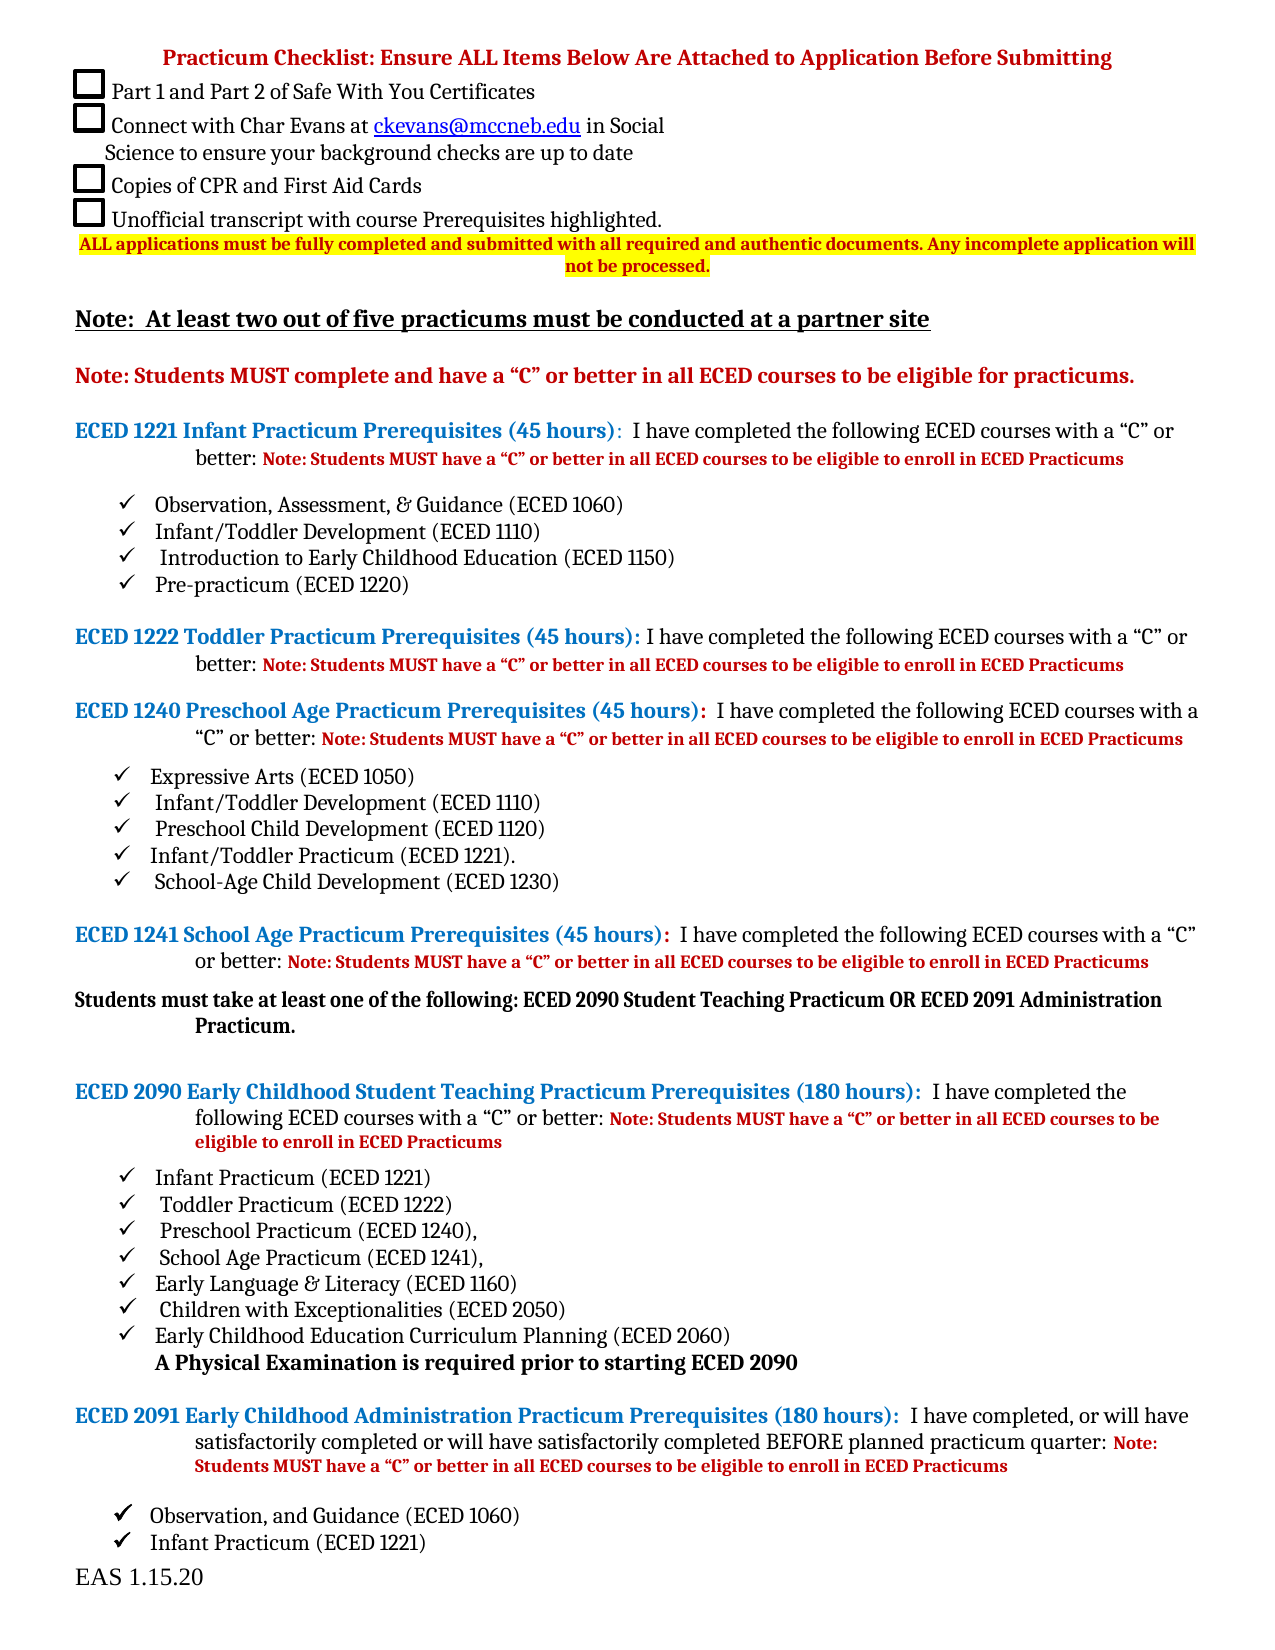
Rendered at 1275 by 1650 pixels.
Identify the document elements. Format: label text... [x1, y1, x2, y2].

list Children with Exceptionalities (ECED 2050) [117, 1297, 1200, 1323]
list Toddler Practicum (ECED 1222) [117, 1192, 1200, 1218]
text Science to ensure your background checks are up to date [75, 139, 1200, 166]
text Note: Students MUST complete and have a “C” or better in all ECED courses to be eligible for practicums. [75, 363, 1200, 389]
text ECED 1240 Preschool Age Practicum Prerequisites (45 hours): I have completed the following ECED courses with a “C” or better: Note: Students MUST have a “C” or better in all ECED courses to be eligible to enroll in ECED Practicums [75, 698, 1200, 751]
list Preschool Practicum (ECED 1240), [117, 1218, 1200, 1244]
list Infant Practicum (ECED 1221) [117, 1165, 1200, 1192]
text ALL applications must be fully completed and submitted with all required and authentic documents. Any incomplete application will not be processed. [75, 233, 1200, 277]
text Unofficial transcript with course Prerequisites highlighted. [75, 199, 1200, 233]
list Observation, and Guidance (ECED 1060) [112, 1503, 1200, 1529]
text ECED 1221 Infant Practicum Prerequisites (45 hours): I have completed the following ECED courses with a “C” or better: Note: Students MUST have a “C” or better in all ECED courses to be eligible to enroll in ECED Practicums [75, 418, 1200, 471]
text Note: At least two out of five practicums must be conducted at a partner site [75, 305, 1200, 334]
list School-Age Child Development (ECED 1230) [112, 869, 1200, 895]
list Infant/Toddler Practicum (ECED 1221). [112, 843, 1200, 869]
list Pre-practicum (ECED 1220) [117, 571, 1200, 598]
text Practicum Checklist: Ensure ALL Items Below Are Attached to Application Before Submitting [75, 45, 1200, 71]
list Infant/Toddler Development (ECED 1110) [112, 790, 1200, 816]
list Introduction to Early Childhood Education (ECED 1150) [117, 545, 1200, 571]
list Early Language & Literacy (ECED 1160) [117, 1271, 1200, 1297]
list Infant/Toddler Development (ECED 1110) [117, 519, 1200, 545]
text ECED 1222 Toddler Practicum Prerequisites (45 hours): I have completed the following ECED courses with a “C” or better: Note: Students MUST have a “C” or better in all ECED courses to be eligible to enroll in ECED Practicums [75, 624, 1200, 677]
text ECED 2091 Early Childhood Administration Practicum Prerequisites (180 hours): I have completed, or will have satisfactorily completed or will have satisfactorily completed BEFORE planned practicum quarter: Note: Students MUST have a “C” or better in all ECED courses to be eligible to enroll in ECED Practicums [75, 1402, 1200, 1477]
list A Physical Examination is required prior to starting ECED 2090 [154, 1350, 1200, 1376]
text Students must take at least one of the following: ECED 2090 Student Teaching Practicum OR ECED 2091 Administration Practicum. [75, 987, 1200, 1039]
list Infant Practicum (ECED 1221) [112, 1529, 1200, 1556]
text Copies of CPR and First Aid Cards [75, 166, 1200, 199]
list Observation, Assessment, & Guidance (ECED 1060) [117, 492, 1200, 519]
text ECED 2090 Early Childhood Student Teaching Practicum Prerequisites (180 hours): I have completed the following ECED courses with a “C” or better: Note: Students MUST have a “C” or better in all ECED courses to be eligible to enroll in ECED Practicums [75, 1078, 1200, 1153]
list Early Childhood Education Curriculum Planning (ECED 2060) [117, 1323, 1200, 1350]
text ECED 1241 School Age Practicum Prerequisites (45 hours): I have completed the following ECED courses with a “C” or better: Note: Students MUST have a “C” or better in all ECED courses to be eligible to enroll in ECED Practicums [75, 922, 1200, 974]
text Connect with Char Evans at ckevans@mccneb.edu in Social [75, 105, 1200, 139]
text Part 1 and Part 2 of Safe With You Certificates [75, 71, 1200, 105]
list School Age Practicum (ECED 1241), [117, 1244, 1200, 1271]
list Expressive Arts (ECED 1050) [112, 763, 1200, 790]
list Preschool Child Development (ECED 1120) [112, 816, 1200, 843]
